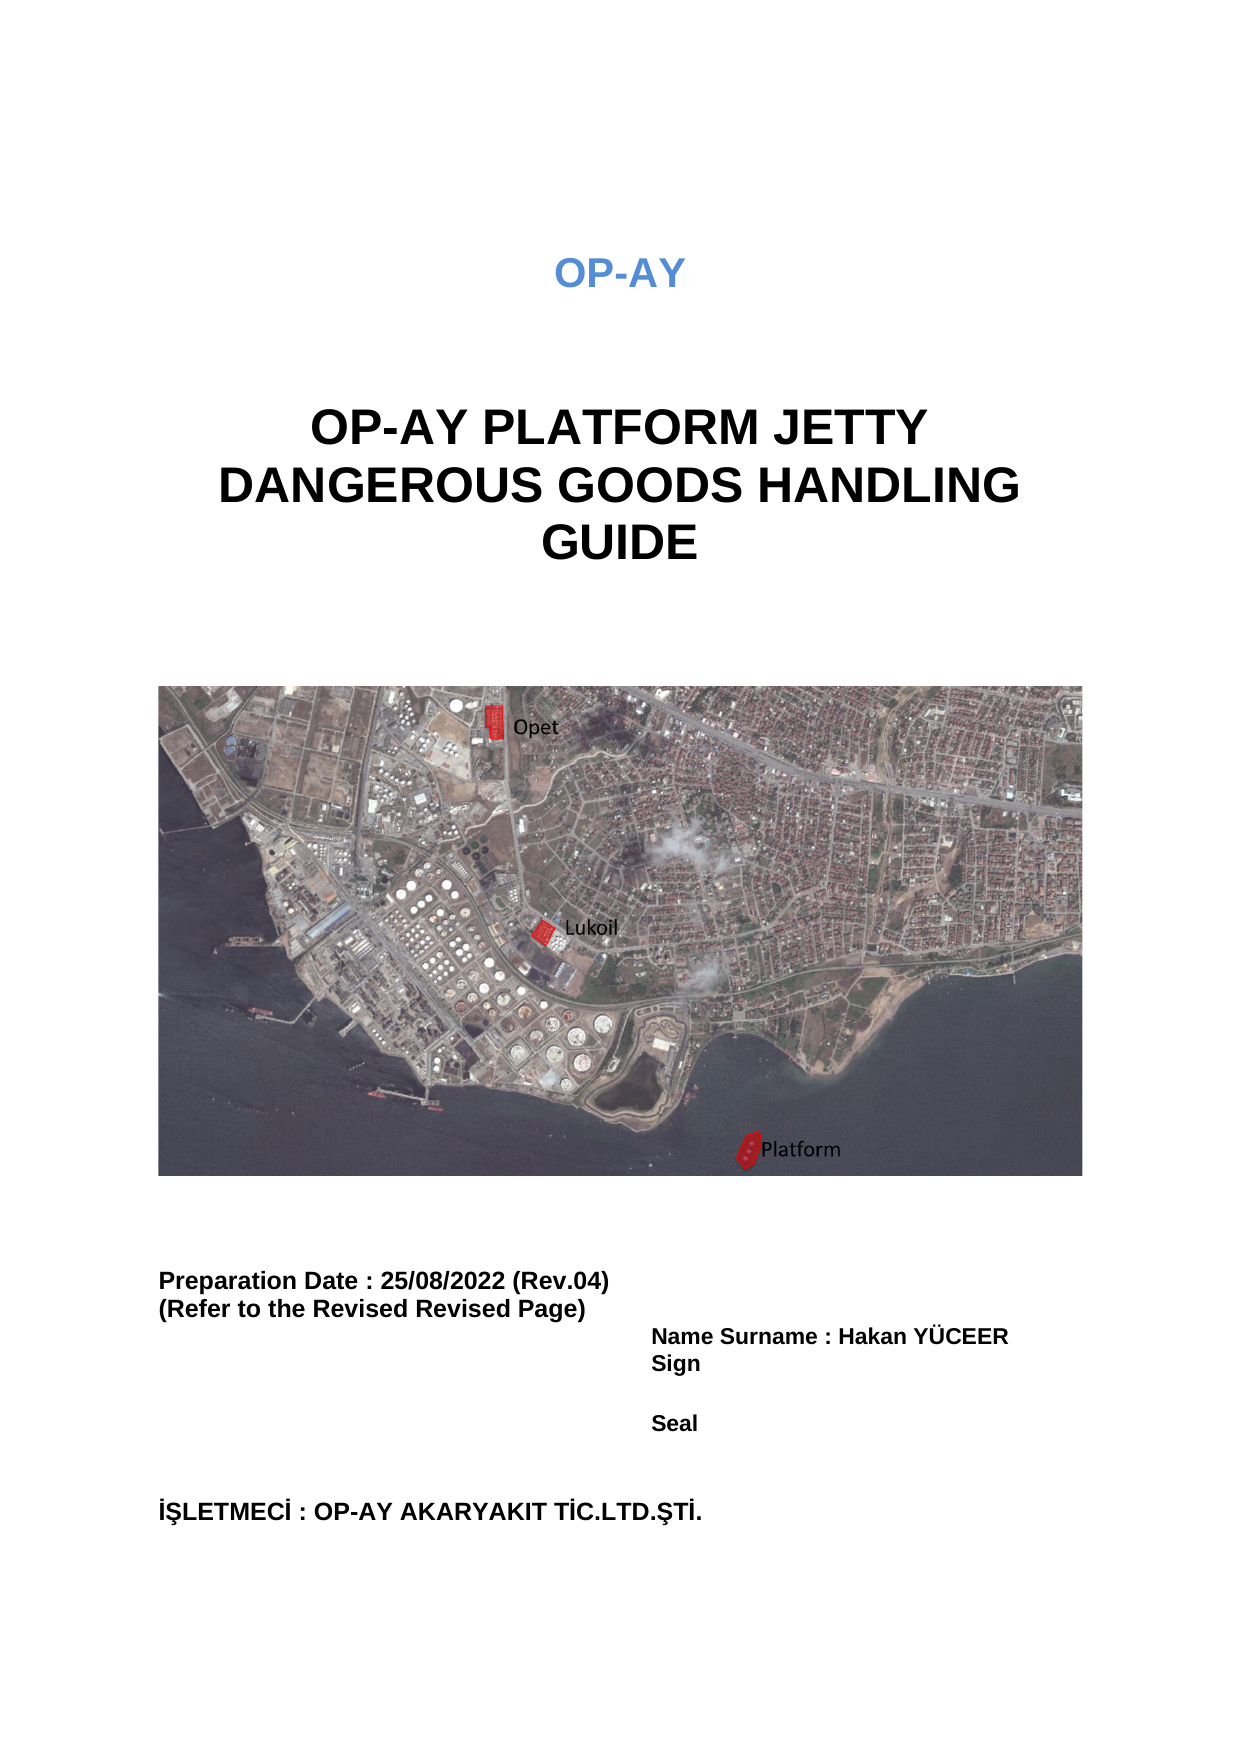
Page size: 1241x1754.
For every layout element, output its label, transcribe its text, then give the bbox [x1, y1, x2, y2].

table_cell İŞLETMECİ : OP-AY AKARYAKIT TİC.LTD.ŞTİ. [147, 1497, 1093, 1547]
table_cell Seal [640, 1410, 1093, 1497]
table_cell Name Surname : Hakan YÜCEER [640, 1323, 1093, 1349]
table_header OP-AY [147, 148, 1093, 398]
picture [158, 686, 1083, 1176]
table_cell Preparation Date : 25/08/2022 (Rev.04) (Refer to the Revised Revised Page) [147, 1266, 1093, 1323]
table_cell OP-AY PLATFORM JETTY DANGEROUS GOODS HANDLING GUIDE [147, 398, 1093, 596]
table_cell [147, 596, 1093, 1266]
table_cell Sign [640, 1350, 1093, 1409]
